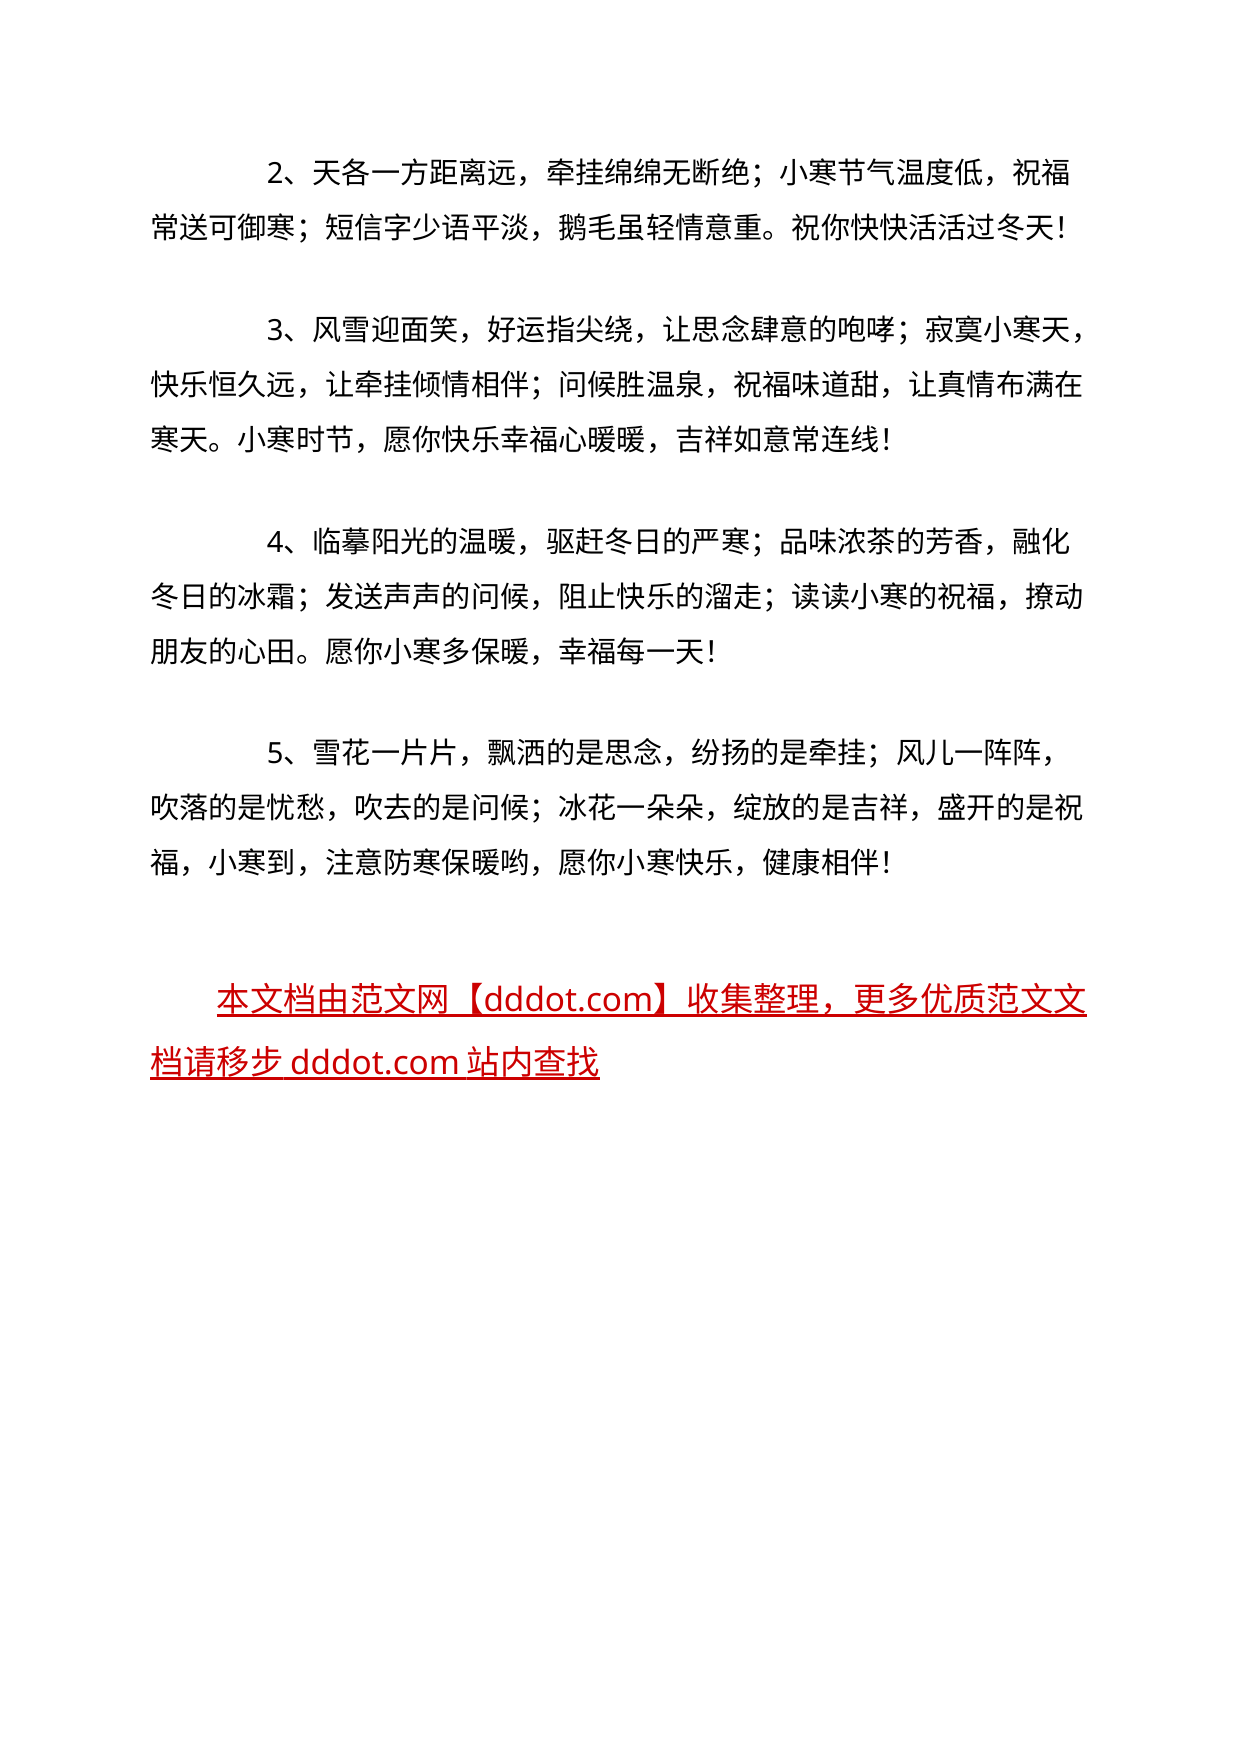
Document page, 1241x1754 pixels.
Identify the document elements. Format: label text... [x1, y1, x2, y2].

text 3、风雪迎面笑，好运指尖绕，让思念肆意的咆哮；寂寞小寒天，快乐恒久远，让牵挂倾情相伴；问候胜温泉，祝福味道甜，让真情布满在寒天。小寒时节，愿你快乐幸福心暖暖，吉祥如意常连线！ [150, 307, 1090, 459]
text 5、雪花一片片，飘洒的是思念，纷扬的是牵挂；风儿一阵阵，吹落的是忧愁，吹去的是问候；冰花一朵朵，绽放的是吉祥，盛开的是祝福，小寒到，注意防寒保暖哟，愿你小寒快乐，健康相伴！ [150, 730, 1090, 882]
text 2、天各一方距离远，牵挂绵绵无断绝；小寒节气温度低，祝福常送可御寒；短信字少语平淡，鹅毛虽轻情意重。祝你快快活活过冬天！ [150, 150, 1090, 247]
text 本文档由范文网【dddot.com】收集整理，更多优质范文文档请移步dddot.com站内查找 [150, 973, 1090, 1084]
text 4、临摹阳光的温暖，驱赶冬日的严寒；品味浓茶的芳香，融化冬日的冰霜；发送声声的问候，阻止快乐的溜走；读读小寒的祝福，撩动朋友的心田。愿你小寒多保暖，幸福每一天！ [150, 518, 1090, 671]
